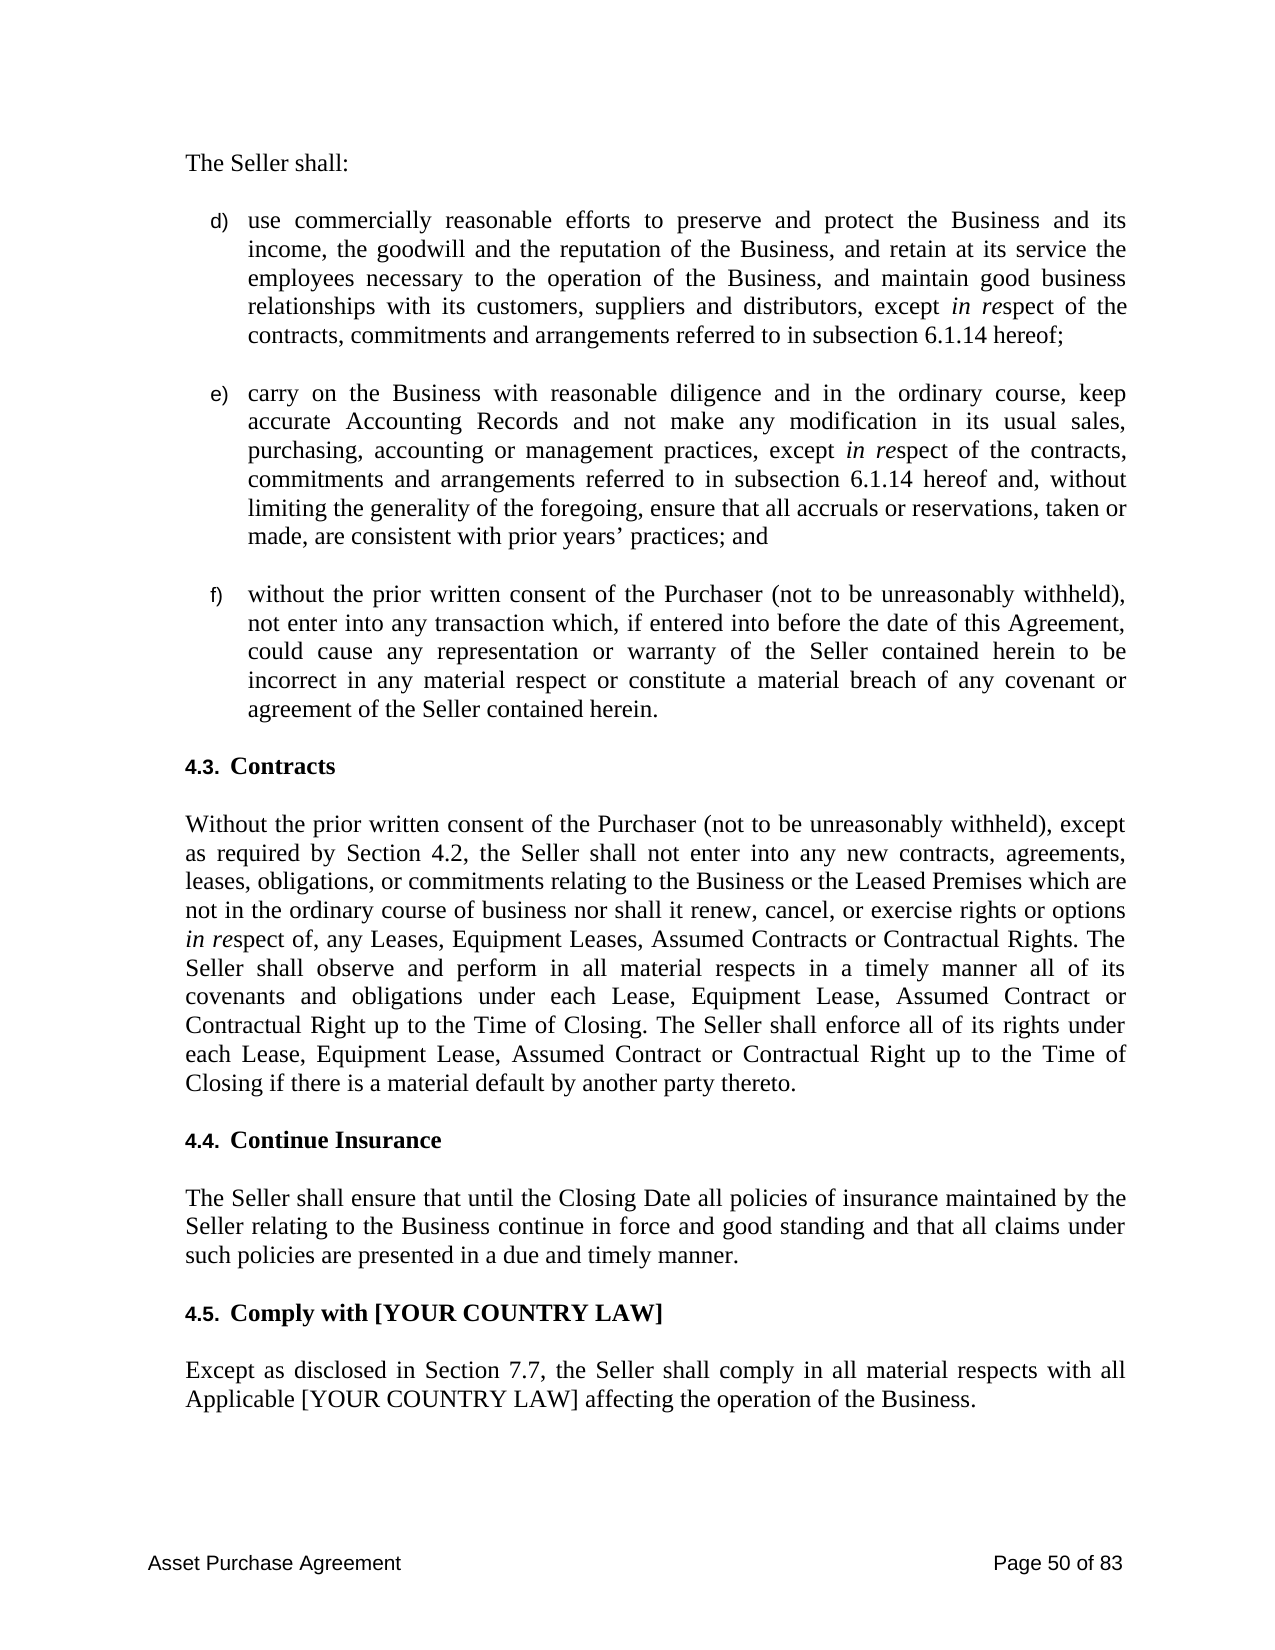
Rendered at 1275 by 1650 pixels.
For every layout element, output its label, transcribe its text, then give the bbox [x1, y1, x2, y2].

list carry on the Business with reasonable diligence and in the ordinary course, keep accurate Accounting Records and not make any modification in its usual sales, purchasing, accounting or management practices, except in respect of the contracts, commitments and arrangements referred to in subsection 6.1.14 hereof and, without limiting the generality of the foregoing, ensure that all accruals or reservations, taken or made, are consistent with prior years’ practices; and [210, 378, 1127, 550]
text Except as disclosed in Section 7.7, the Seller shall comply in all material respects with all Applicable [YOUR COUNTRY LAW] affecting the operation of the Business. [185, 1355, 1127, 1413]
list Contracts [185, 751, 1127, 780]
list use commercially reasonable efforts to preserve and protect the Business and its income, the goodwill and the reputation of the Business, and retain at its service the employees necessary to the operation of the Business, and maintain good business relationships with its customers, suppliers and distributors, except in respect of the contracts, commitments and arrangements referred to in subsection 6.1.14 hereof; [210, 205, 1127, 349]
list Comply with [YOUR COUNTRY LAW] [185, 1298, 1127, 1326]
text The Seller shall ensure that until the Closing Date all policies of insurance maintained by the Seller relating to the Business continue in force and good standing and that all claims under such policies are presented in a due and timely manner. [185, 1183, 1127, 1269]
list Continue Insurance [185, 1125, 1127, 1154]
text The Seller shall: [185, 148, 1127, 176]
text Without the prior written consent of the Purchaser (not to be unreasonably withheld), except as required by Section 4.2, the Seller shall not enter into any new contracts, agreements, leases, obligations, or commitments relating to the Business or the Leased Premises which are not in the ordinary course of business nor shall it renew, cancel, or exercise rights or options in respect of, any Leases, Equipment Leases, Assumed Contracts or Contractual Rights. The Seller shall observe and perform in all material respects in a timely manner all of its covenants and obligations under each Lease, Equipment Lease, Assumed Contract or Contractual Right up to the Time of Closing. The Seller shall enforce all of its rights under each Lease, Equipment Lease, Assumed Contract or Contractual Right up to the Time of Closing if there is a material default by another party thereto. [185, 809, 1127, 1096]
list without the prior written consent of the Purchaser (not to be unreasonably withheld), not enter into any transaction which, if entered into before the date of this Agreement, could cause any representation or warranty of the Seller contained herein to be incorrect in any material respect or constitute a material breach of any covenant or agreement of the Seller contained herein. [210, 579, 1127, 723]
